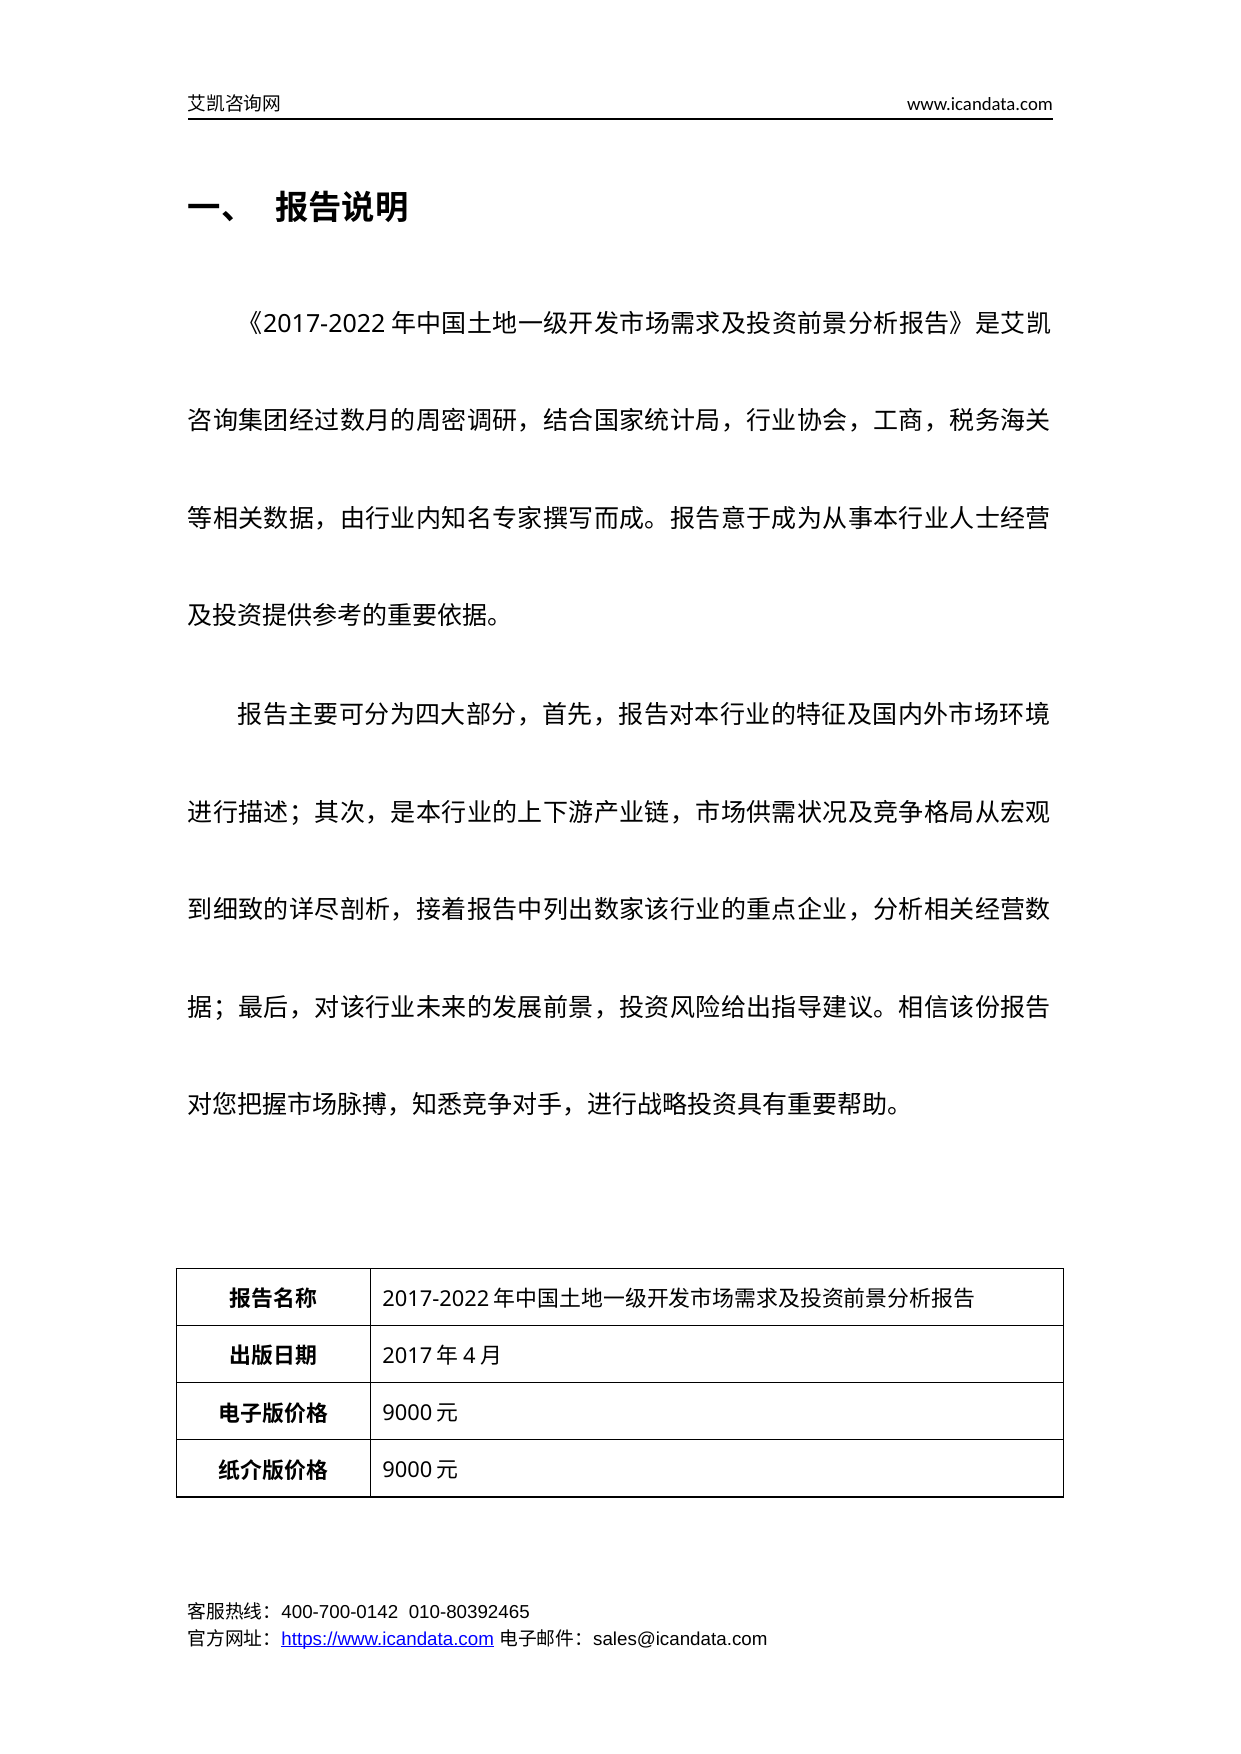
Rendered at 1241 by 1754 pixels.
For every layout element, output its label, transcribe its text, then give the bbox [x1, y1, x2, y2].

subtitle 报告说明 [187, 172, 1053, 237]
text 报告主要可分为四大部分，首先，报告对本行业的特征及国内外市场环境进行描述；其次，是本行业的上下游产业链，市场供需状况及竞争格局从宏观到细致的详尽剖析，接着报告中列出数家该行业的重点企业，分析相关经营数据；最后，对该行业未来的发展前景，投资风险给出指导建议。相信该份报告对您把握市场脉搏，知悉竞争对手，进行战略投资具有重要帮助。 [187, 681, 1053, 1136]
table_cell 出版日期 [177, 1326, 370, 1382]
table_cell 电子版价格 [177, 1383, 370, 1439]
table_cell 9000元 [371, 1440, 1063, 1496]
table_cell 纸介版价格 [177, 1440, 370, 1496]
table_header 报告名称 [177, 1269, 370, 1325]
text 《2017-2022年中国土地一级开发市场需求及投资前景分析报告》是艾凯咨询集团经过数月的周密调研，结合国家统计局，行业协会，工商，税务海关等相关数据，由行业内知名专家撰写而成。报告意于成为从事本行业人士经营及投资提供参考的重要依据。 [187, 289, 1053, 646]
table_cell 9000元 [371, 1383, 1063, 1439]
table_header 2017-2022年中国土地一级开发市场需求及投资前景分析报告 [371, 1269, 1063, 1325]
table_cell 2017年4月 [371, 1326, 1063, 1382]
